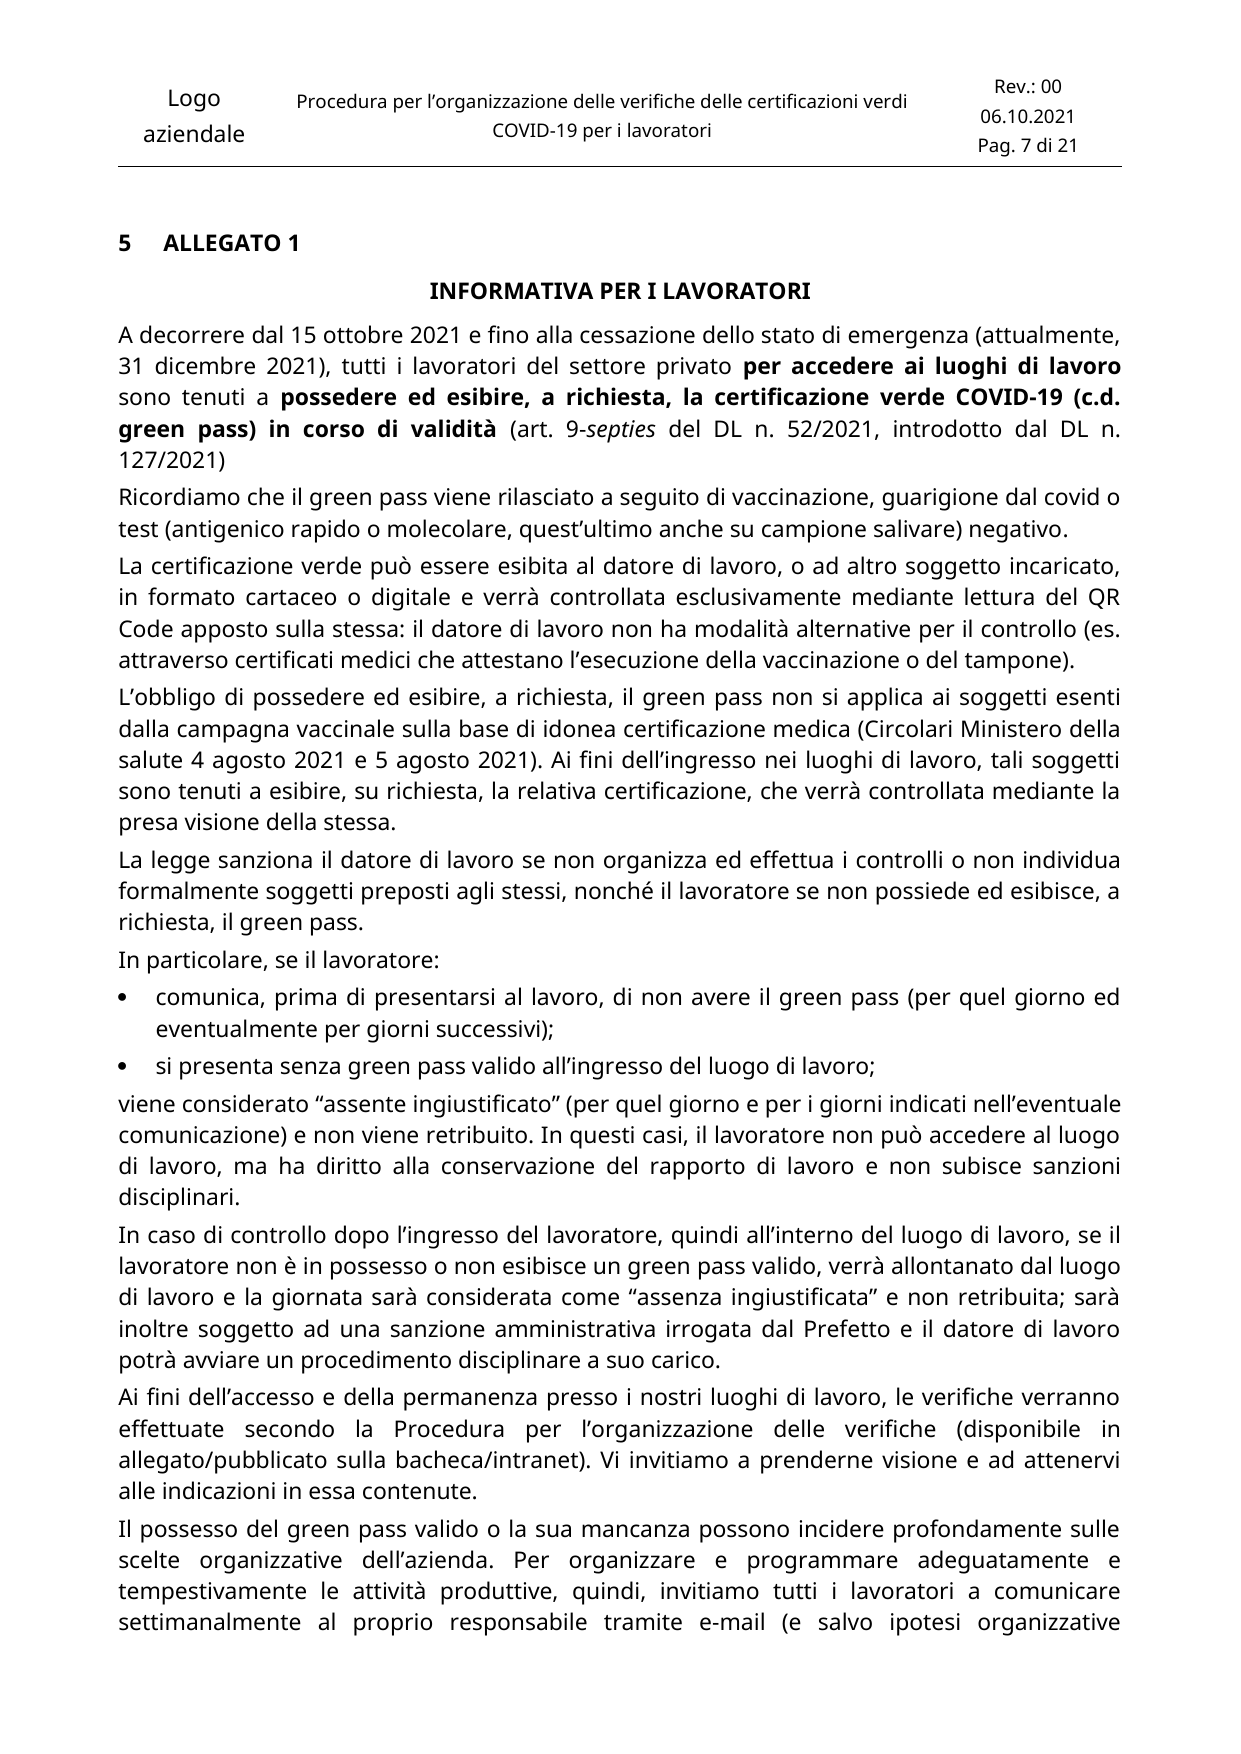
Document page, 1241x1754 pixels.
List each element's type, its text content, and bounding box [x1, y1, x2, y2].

text In particolare, se il lavoratore: [118, 944, 1122, 975]
subtitle ALLEGATO 1 [118, 227, 1122, 258]
text In caso di controllo dopo l’ingresso del lavoratore, quindi all’interno del luogo di lavoro, se il lavoratore non è in possesso o non esibisce un green pass valido, verrà allontanato dal luogo di lavoro e la giornata sarà considerata come “assenza ingiustificata” e non retribuita; sarà inoltre soggetto ad una sanzione amministrativa irrogata dal Prefetto e il datore di lavoro potrà avviare un procedimento disciplinare a suo carico. [118, 1219, 1122, 1375]
text Ricordiamo che il green pass viene rilasciato a seguito di vaccinazione, guarigione dal covid o test (antigenico rapido o molecolare, quest’ultimo anche su campione salivare) negativo. [118, 481, 1122, 544]
text INFORMATIVA PER I LAVORATORI [118, 275, 1122, 306]
text A decorrere dal 15 ottobre 2021 e fino alla cessazione dello stato di emergenza (attualmente, 31 dicembre 2021), tutti i lavoratori del settore privato per accedere ai luoghi di lavoro sono tenuti a possedere ed esibire, a richiesta, la certificazione verde COVID-19 (c.d. green pass) in corso di validità (art. 9-septies del DL n. 52/2021, introdotto dal DL n. 127/2021) [118, 319, 1122, 475]
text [118, 1513, 1122, 1638]
list comunica, prima di presentarsi al lavoro, di non avere il green pass (per quel giorno ed eventualmente per giorni successivi); [118, 981, 1122, 1044]
text L’obbligo di possedere ed esibire, a richiesta, il green pass non si applica ai soggetti esenti dalla campagna vaccinale sulla base di idonea certificazione medica (Circolari Ministero della salute 4 agosto 2021 e 5 agosto 2021). Ai fini dell’ingresso nei luoghi di lavoro, tali soggetti sono tenuti a esibire, su richiesta, la relativa certificazione, che verrà controllata mediante la presa visione della stessa. [118, 681, 1122, 838]
text La legge sanziona il datore di lavoro se non organizza ed effettua i controlli o non individua formalmente soggetti preposti agli stessi, nonché il lavoratore se non possiede ed esibisce, a richiesta, il green pass. [118, 844, 1122, 938]
text Ai fini dell’accesso e della permanenza presso i nostri luoghi di lavoro, le verifiche verranno effettuate secondo la Procedura per l’organizzazione delle verifiche (disponibile in allegato/pubblicato sulla bacheca/intranet). Vi invitiamo a prenderne visione e ad attenervi alle indicazioni in essa contenute. [118, 1381, 1122, 1506]
text La certificazione verde può essere esibita al datore di lavoro, o ad altro soggetto incaricato, in formato cartaceo o digitale e verrà controllata esclusivamente mediante lettura del QR Code apposto sulla stessa: il datore di lavoro non ha modalità alternative per il controllo (es. attraverso certificati medici che attestano l’esecuzione della vaccinazione o del tampone). [118, 550, 1122, 675]
text viene considerato “assente ingiustificato” (per quel giorno e per i giorni indicati nell’eventuale comunicazione) e non viene retribuito. In questi casi, il lavoratore non può accedere al luogo di lavoro, ma ha diritto alla conservazione del rapporto di lavoro e non subisce sanzioni disciplinari. [118, 1088, 1122, 1213]
list si presenta senza green pass valido all’ingresso del luogo di lavoro; [118, 1050, 1122, 1081]
